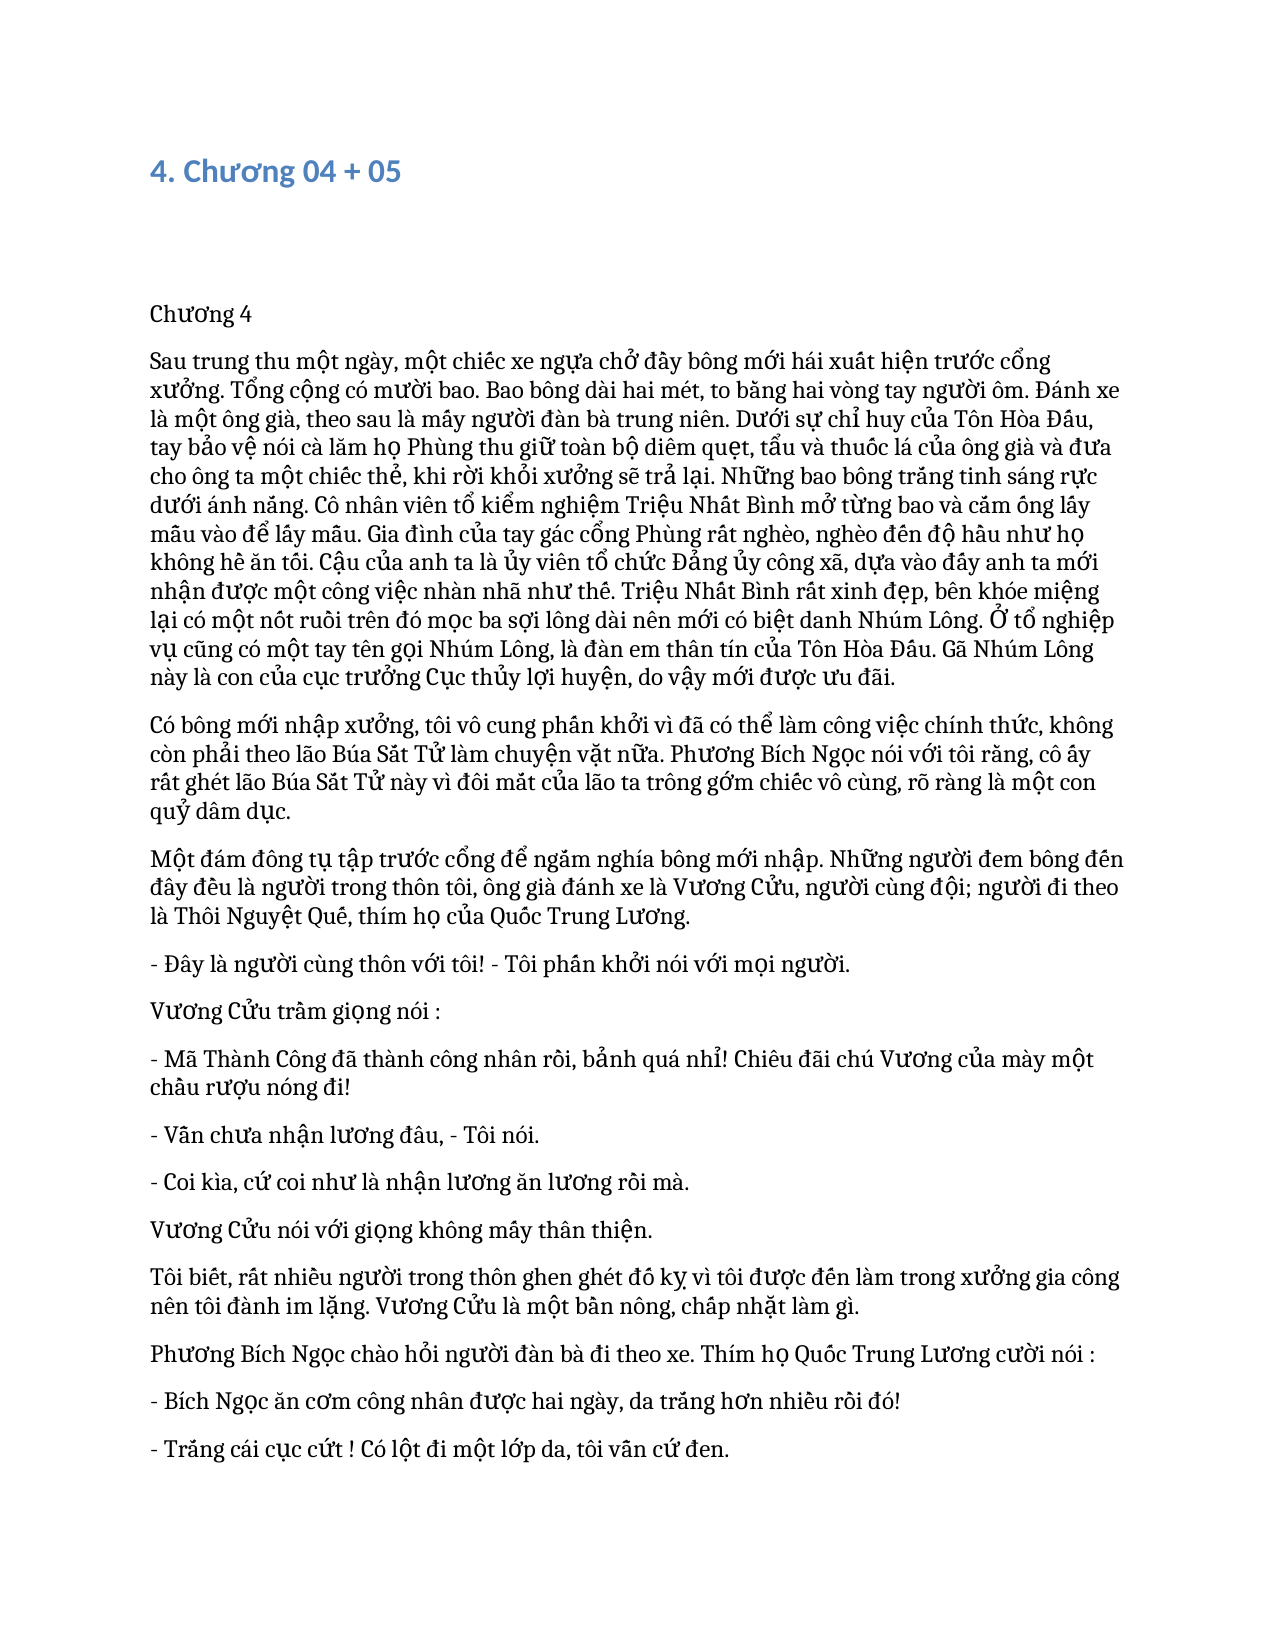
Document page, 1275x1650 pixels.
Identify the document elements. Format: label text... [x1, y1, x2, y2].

text - Đây là người cùng thôn với tôi! - Tôi phấn khởi nói với mọi người. [150, 949, 1125, 978]
text - Mã Thành Công đã thành công nhân rồi, bảnh quá nhỉ! Chiêu đãi chú Vương của mày một chầu rượu nóng đi! [150, 1044, 1125, 1102]
text - Trắng cái cục cứt ! Có lột đi một lớp da, tôi vẫn cứ đen. [150, 1434, 1125, 1463]
text - Coi kìa, cứ coi như là nhận lương ăn lương rồi mà. [150, 1168, 1125, 1197]
text - Vẫn chưa nhận lương đâu, - Tôi nói. [150, 1121, 1125, 1149]
text Vương Cửu nói với giọng không mấy thân thiện. [150, 1216, 1125, 1244]
text Một đám đông tụ tập trước cổng để ngắm nghía bông mới nhập. Những người đem bông đến đây đều là người trong thôn tôi, ông già đánh xe là Vương Cửu, người cùng đội; người đi theo là Thôi Nguyệt Quế, thím họ của Quốc Trung Lương. [150, 844, 1125, 931]
text - Bích Ngọc ăn cơm công nhân được hai ngày, da trắng hơn nhiều rồi đó! [150, 1387, 1125, 1416]
text Chương 4 [150, 299, 1125, 328]
text Sau trung thu một ngày, một chiếc xe ngựa chở đầy bông mới hái xuất hiện trước cổng xưởng. Tổng cộng có mười bao. Bao bông dài hai mét, to bằng hai vòng tay người ôm. Đánh xe là một ông già, theo sau là mấy người đàn bà trung niên. Dưới sự chỉ huy của Tôn Hòa Đấu, tay bảo vệ nói cà lăm họ Phùng thu giữ toàn bộ diêm quẹt, tẩu và thuốc lá của ông già và đưa cho ông ta một chiếc thẻ, khi rời khỏi xưởng sẽ trả lại. Những bao bông trắng tinh sáng rực dưới ánh nắng. Cô nhân viên tổ kiểm nghiệm Triệu Nhất Bình mở từng bao và cắm ống lấy mẫu vào để lấy mẫu. Gia đình của tay gác cổng Phùng rất nghèo, nghèo đến độ hầu như họ không hề ăn tối. Cậu của anh ta là ủy viên tổ chức Đảng ủy công xã, dựa vào đấy anh ta mới nhận được một công việc nhàn nhã như thế. Triệu Nhất Bình rất xinh đẹp, bên khóe miệng lại có một nốt ruồi trên đó mọc ba sợi lông dài nên mới có biệt danh Nhúm Lông. Ở tổ nghiệp vụ cũng có một tay tên gọi Nhúm Lông, là đàn em thân tín của Tôn Hòa Đấu. Gã Nhúm Lông này là con của cục trưởng Cục thủy lợi huyện, do vậy mới được ưu đãi. [150, 347, 1125, 692]
text Tôi biết, rất nhiều người trong thôn ghen ghét đố kỵ vì tôi được đến làm trong xưởng gia công nên tôi đành im lặng. Vương Cửu là một bần nông, chấp nhặt làm gì. [150, 1263, 1125, 1321]
text Vương Cửu trầm giọng nói : [150, 997, 1125, 1026]
subtitle 4. Chương 04 + 05 [150, 150, 1125, 191]
text Phương Bích Ngọc chào hỏi người đàn bà đi theo xe. Thím họ Quốc Trung Lương cười nói : [150, 1339, 1125, 1368]
text Có bông mới nhập xưởng, tôi vô cung phấn khởi vì đã có thể làm công việc chính thức, không còn phải theo lão Búa Sắt Tử làm chuyện vặt nữa. Phương Bích Ngọc nói với tôi rằng, cô ấy rất ghét lão Búa Sắt Tử này vì đôi mắt của lão ta trông gớm chiếc vô cùng, rõ ràng là một con quỷ dâm dục. [150, 711, 1125, 826]
